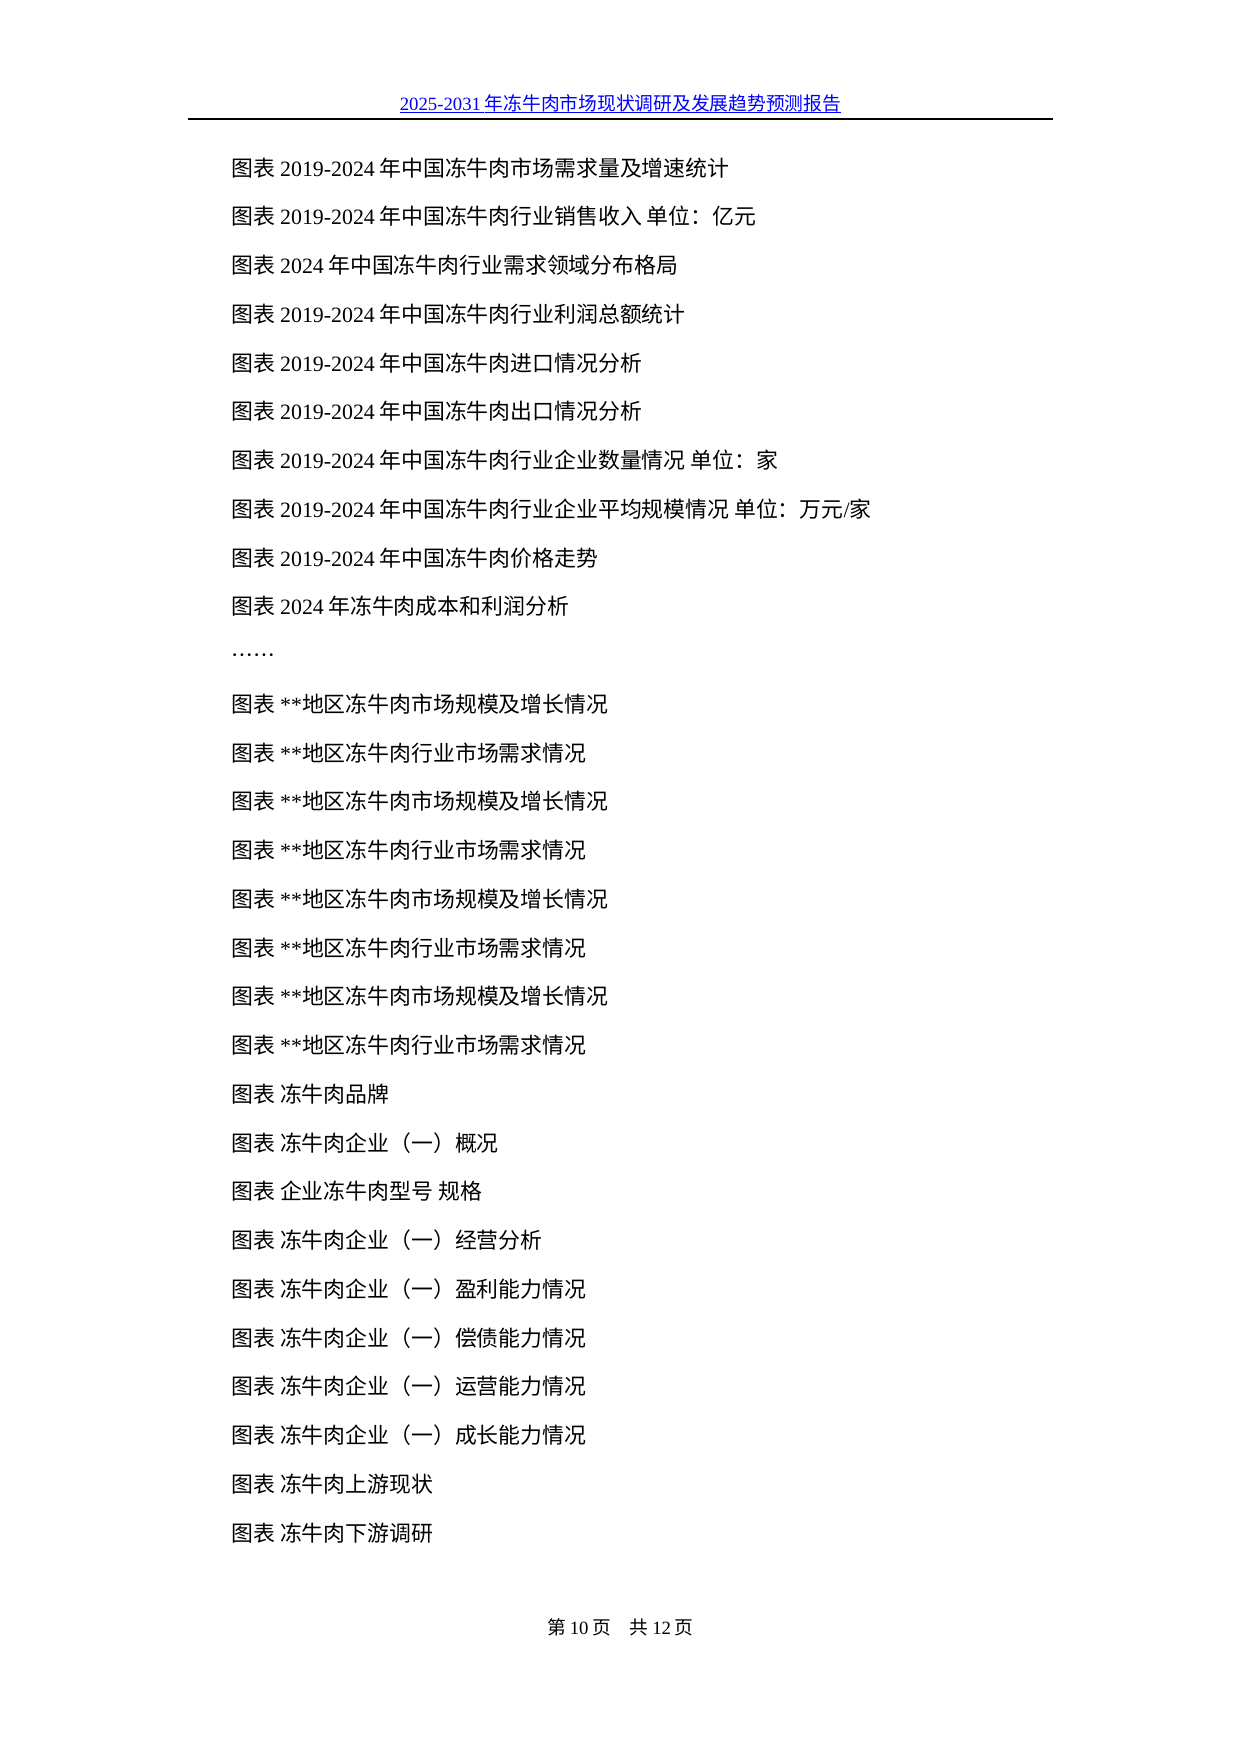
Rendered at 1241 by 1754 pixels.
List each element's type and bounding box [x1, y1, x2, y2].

text [187, 150, 1053, 1548]
